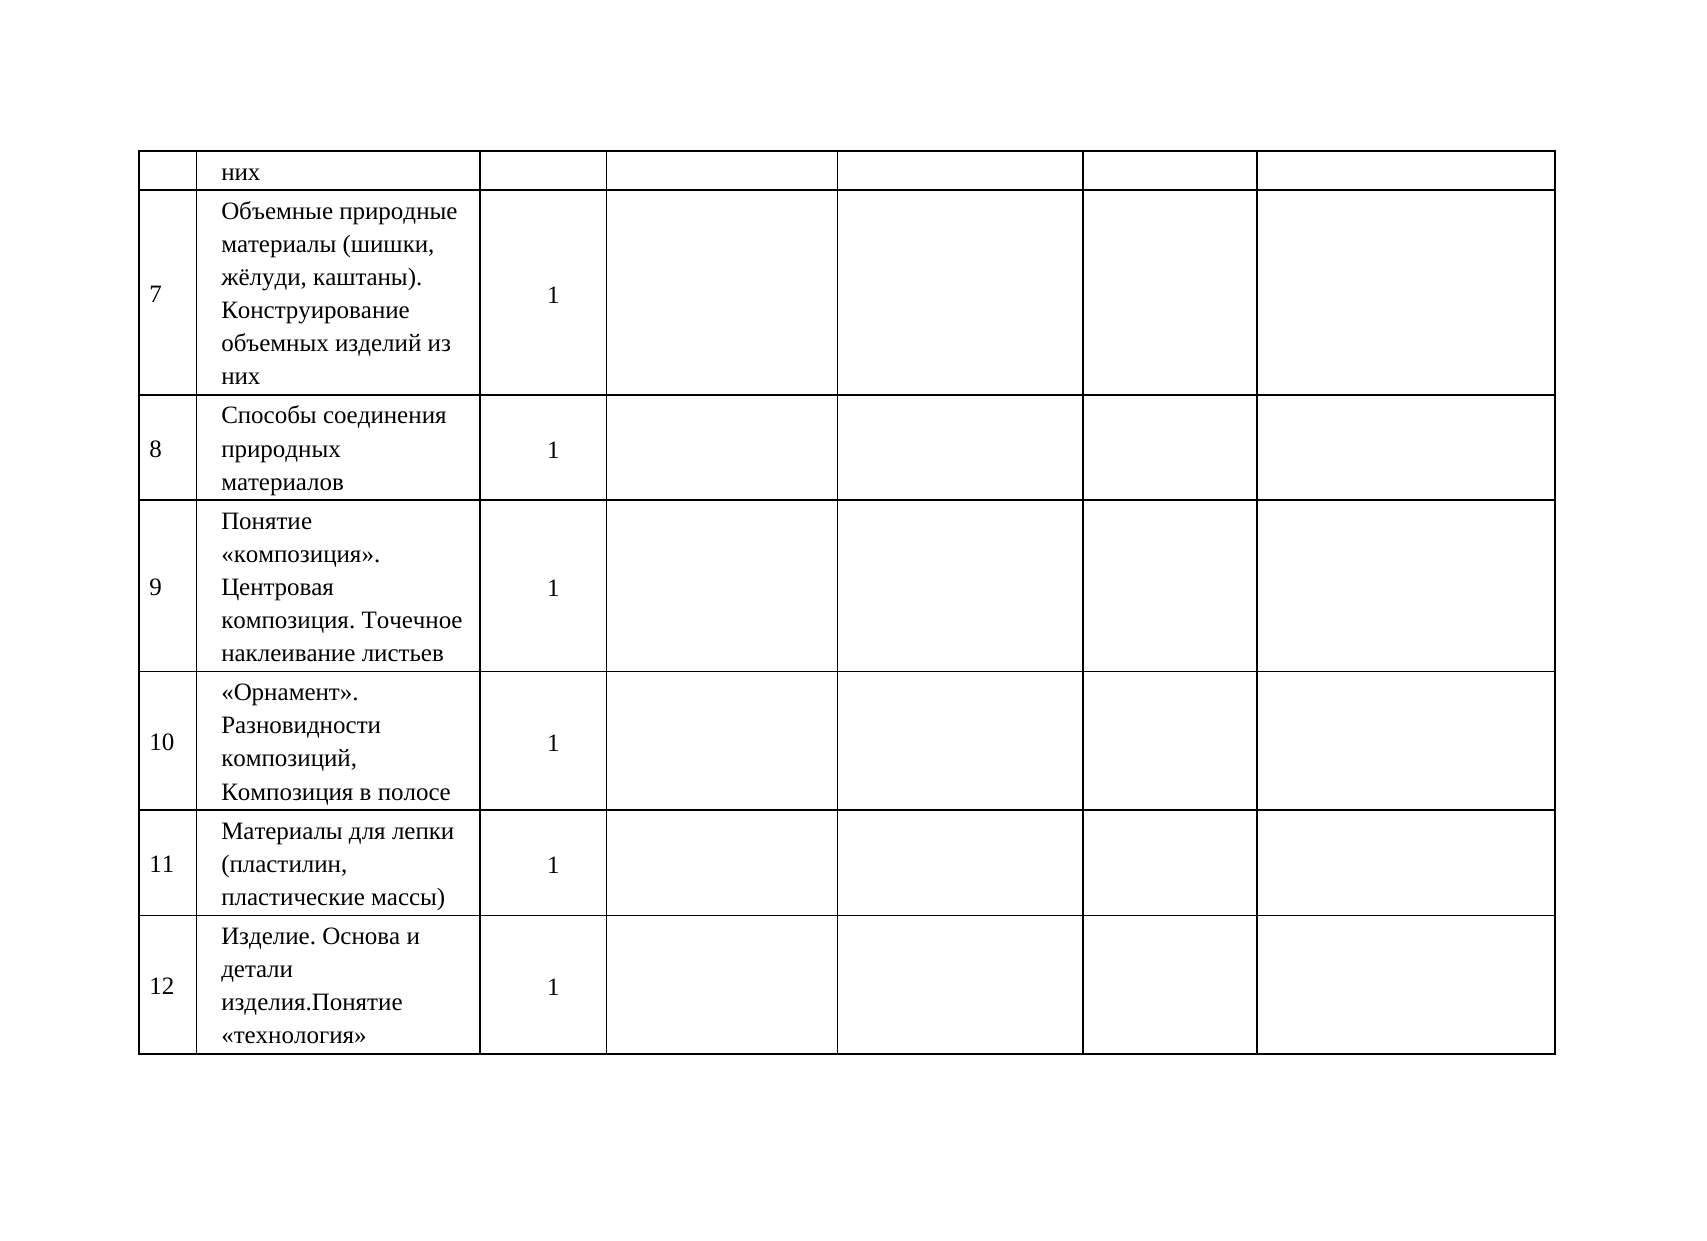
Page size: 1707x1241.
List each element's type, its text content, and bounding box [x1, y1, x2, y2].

table_cell «Орнамент». Разновидности композиций, Композиция в полосе [197, 672, 479, 809]
table_cell 7 [140, 191, 196, 394]
table_cell [1258, 152, 1554, 189]
table_cell [1084, 672, 1256, 809]
table_cell Изделие. Основа и детали изделия.Понятие «технология» [197, 916, 479, 1053]
table_cell [838, 191, 1082, 394]
table_cell [838, 672, 1082, 809]
table_cell 1 [481, 811, 606, 914]
table_cell 9 [140, 501, 196, 671]
table_cell 1 [481, 191, 606, 394]
table_cell [1258, 191, 1554, 394]
table_cell [607, 672, 837, 809]
table_cell [1084, 916, 1256, 1053]
table_cell [607, 191, 837, 394]
table_cell [607, 396, 837, 499]
table_cell [607, 152, 837, 189]
table_cell Способы соединения природных материалов [197, 396, 479, 499]
table_cell [607, 501, 837, 671]
table_cell 6 [140, 152, 196, 189]
table_cell [1258, 811, 1554, 914]
table_cell [1084, 191, 1256, 394]
table_cell 1 [481, 501, 606, 671]
table_cell [607, 811, 837, 914]
table_cell Материалы для лепки (пластилин, пластические массы) [197, 811, 479, 914]
table_cell [1084, 152, 1256, 189]
table_cell 10 [140, 672, 196, 809]
table_cell [1084, 811, 1256, 914]
table_cell Понятие «композиция». Центровая композиция. Точечное наклеивание листьев [197, 501, 479, 671]
table_cell [1084, 396, 1256, 499]
table_cell 1 [481, 396, 606, 499]
table_cell 11 [140, 811, 196, 914]
table_cell 1 [481, 916, 606, 1053]
table_cell [838, 152, 1082, 189]
table_cell [838, 811, 1082, 914]
table_cell [1084, 501, 1256, 671]
table_cell 12 [140, 916, 196, 1053]
table_cell [607, 916, 837, 1053]
table_cell [1258, 672, 1554, 809]
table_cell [197, 152, 479, 189]
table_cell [197, 191, 479, 394]
table_cell [1258, 501, 1554, 671]
table_cell 8 [140, 396, 196, 499]
table_cell 1 [481, 672, 606, 809]
table_cell [1258, 916, 1554, 1053]
table_cell [838, 501, 1082, 671]
table_cell 1 [481, 152, 606, 189]
table_cell [838, 396, 1082, 499]
table_cell [838, 916, 1082, 1053]
table_cell [1258, 396, 1554, 499]
